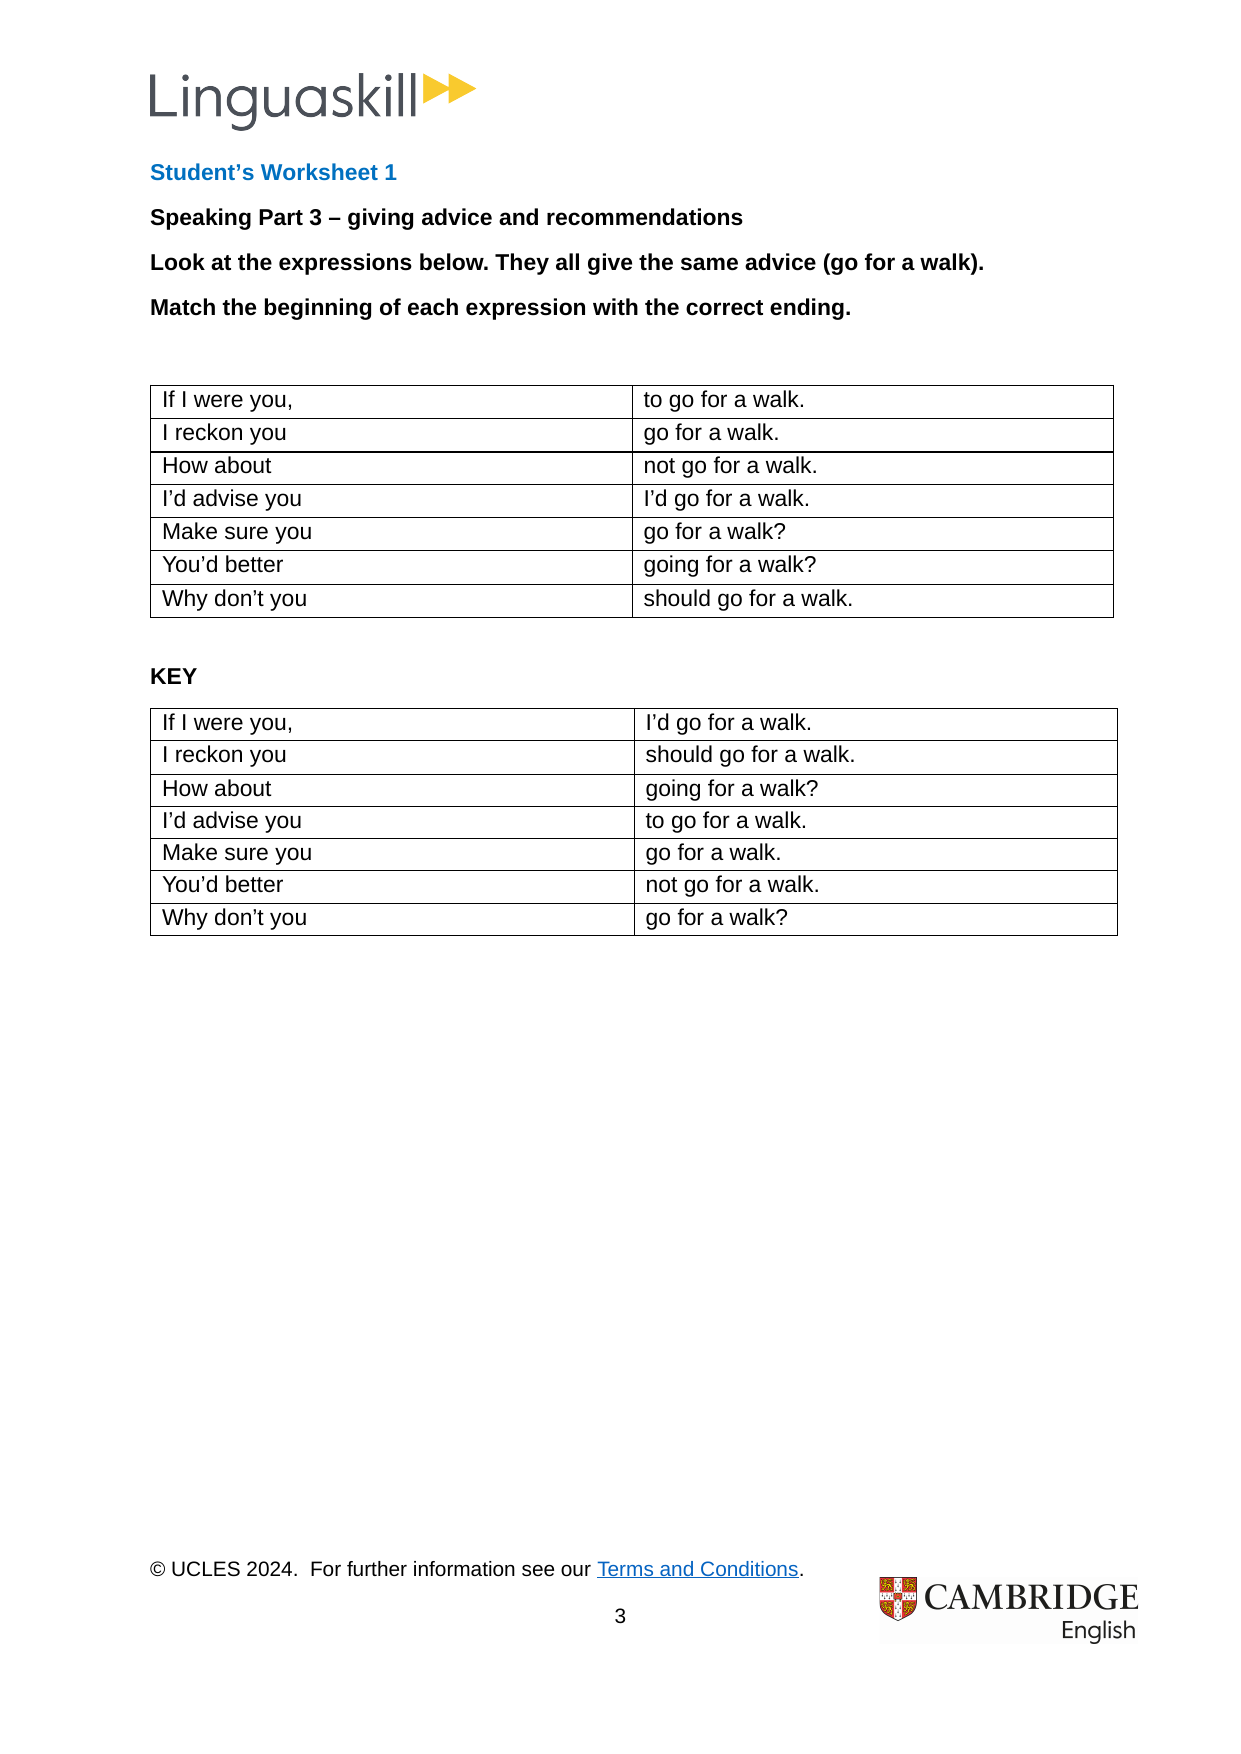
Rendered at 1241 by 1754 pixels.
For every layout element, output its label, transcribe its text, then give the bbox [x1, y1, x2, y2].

table_cell I’d advise you [151, 485, 632, 517]
table_cell should go for a walk. [635, 741, 1117, 773]
table_cell go for a walk? [635, 904, 1117, 935]
table_cell Make sure you [151, 518, 632, 550]
table_cell I’d go for a walk. [633, 485, 1113, 517]
picture [150, 73, 477, 131]
table_cell should go for a walk. [633, 585, 1113, 617]
table_header to go for a walk. [633, 386, 1113, 417]
text Speaking Part 3 – giving advice and recommendations [150, 204, 1090, 231]
table_cell Why don’t you [151, 904, 634, 935]
table_cell How about [151, 453, 632, 484]
table_cell going for a walk? [635, 775, 1117, 806]
table_cell I reckon you [151, 741, 634, 773]
table_header If I were you, [151, 709, 634, 740]
text Match the beginning of each expression with the correct ending. [150, 294, 1090, 321]
table_cell to go for a walk. [635, 807, 1117, 838]
table_cell go for a walk. [633, 419, 1113, 451]
table_cell I reckon you [151, 419, 632, 451]
text Look at the expressions below. They all give the same advice (go for a walk). [150, 249, 1090, 276]
table_header If I were you, [151, 386, 632, 417]
table_cell You’d better [151, 871, 634, 903]
table_cell You’d better [151, 551, 632, 584]
text Student’s Worksheet 1 [150, 159, 1090, 185]
table_cell go for a walk? [633, 518, 1113, 550]
table_header I’d go for a walk. [635, 709, 1117, 740]
table_cell go for a walk. [635, 839, 1117, 870]
table_cell not go for a walk. [633, 453, 1113, 484]
table_cell going for a walk? [633, 551, 1113, 584]
table_cell I’d advise you [151, 807, 634, 838]
table_cell How about [151, 775, 634, 806]
table_cell not go for a walk. [635, 871, 1117, 903]
table_cell Why don’t you [151, 585, 632, 617]
picture [879, 1577, 1139, 1644]
text KEY [150, 663, 1090, 689]
table_cell Make sure you [151, 839, 634, 870]
